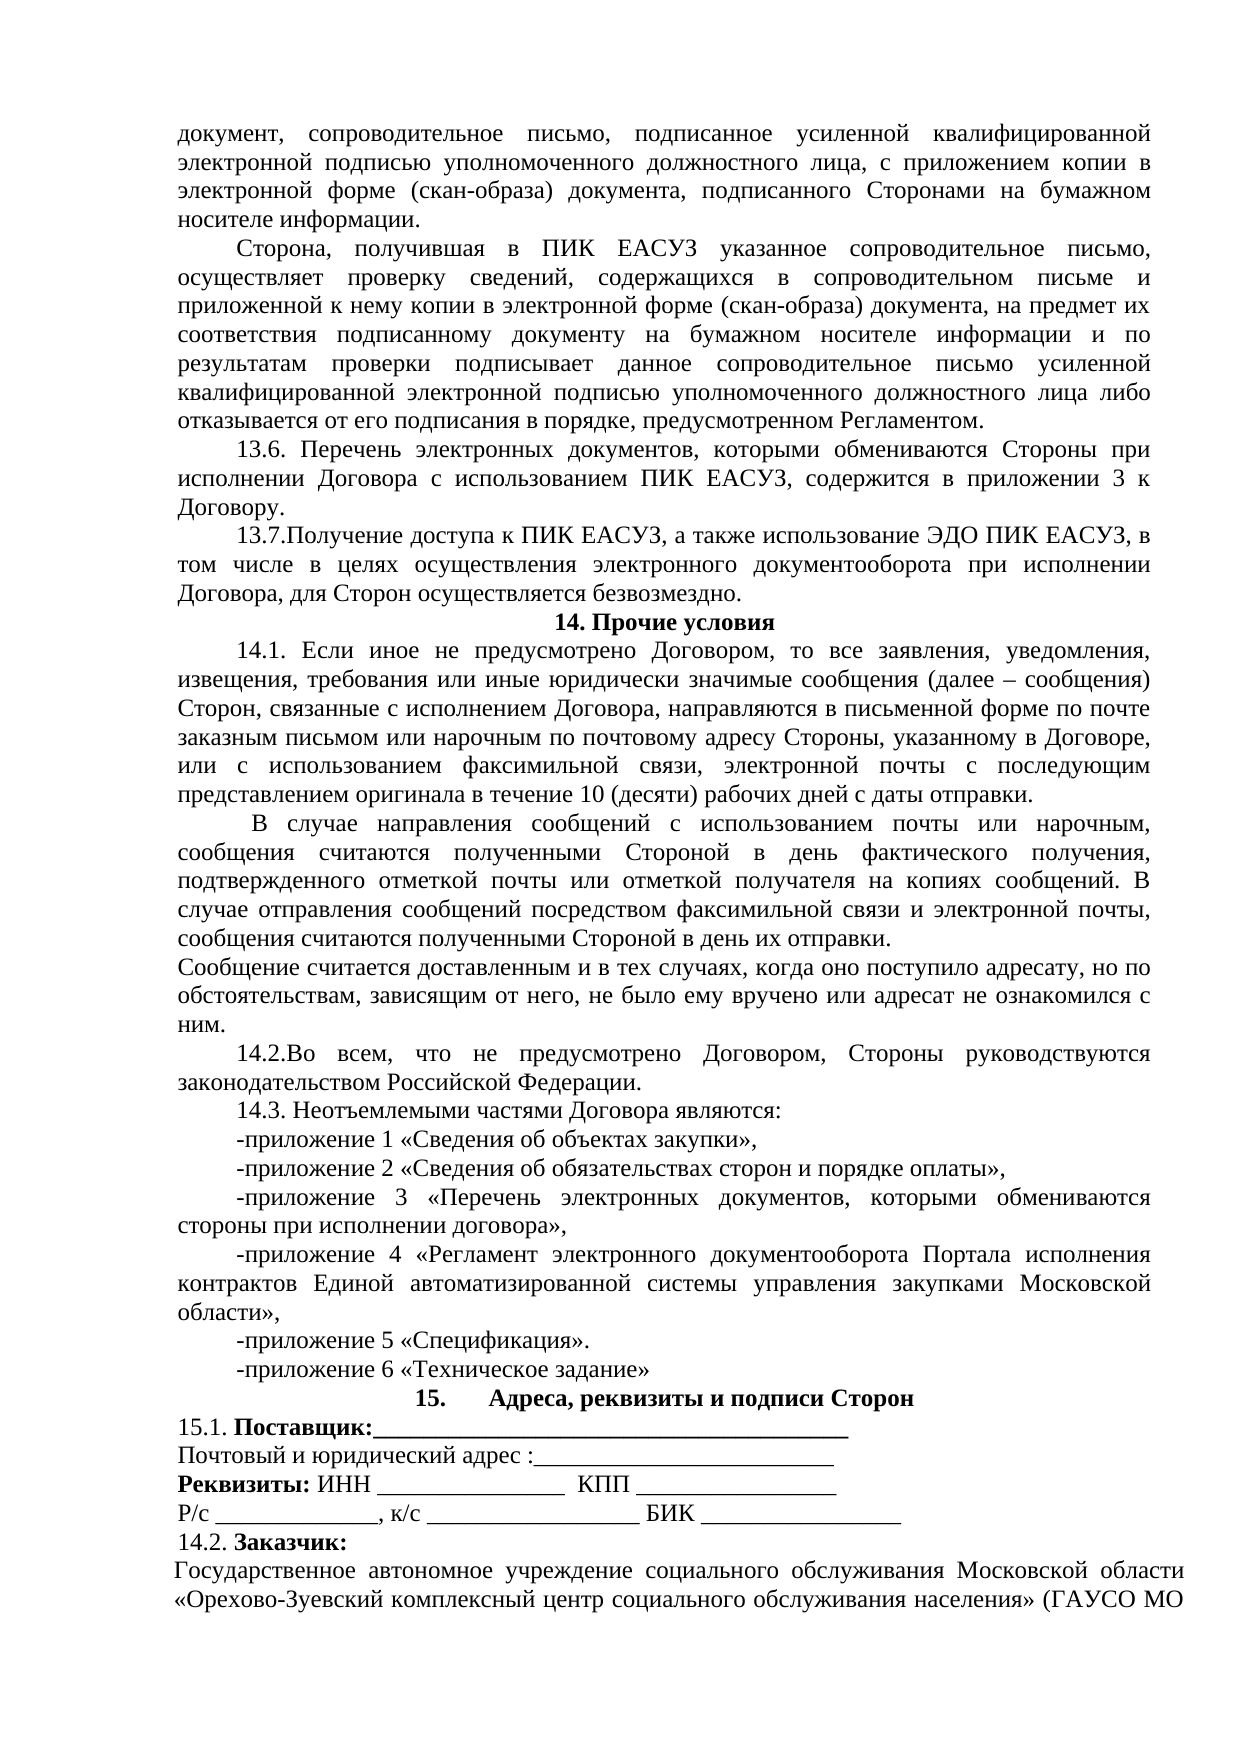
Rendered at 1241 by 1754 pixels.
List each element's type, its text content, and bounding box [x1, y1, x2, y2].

text -приложение 4 «Регламент электронного документооборота Портала исполнения контрактов Единой автоматизированной системы управления закупками Московской области», [177, 1239, 1152, 1326]
text -приложение 5 «Спецификация». [177, 1326, 1152, 1354]
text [177, 118, 1152, 233]
text Реквизиты: ИНН _______________ КПП ________________ [177, 1469, 1152, 1498]
text 13.6. Перечень электронных документов, которыми обмениваются Стороны при исполнении Договора с использованием ПИК ЕАСУЗ, содержится в приложении 3 к Договору. [177, 434, 1152, 521]
text Р/с _____________, к/с _________________ БИК ________________ [177, 1498, 1152, 1527]
text В случае направления сообщений с использованием почты или нарочным, сообщения считаются полученными Стороной в день фактического получения, подтвержденного отметкой почты или отметкой получателя на копиях сообщений. В случае отправления сообщений посредством факсимильной связи и электронной почты, сообщения считаются полученными Стороной в день их отправки. [177, 808, 1152, 952]
text 14.2.Во всем, что не предусмотрено Договором, Стороны руководствуются законодательством Российской Федерации. [177, 1038, 1152, 1096]
text 14. Прочие условия [177, 607, 1152, 636]
text 15.1. Поставщик:______________________________________ [177, 1412, 1152, 1441]
text Почтовый и юридический адрес :________________________ [177, 1441, 1152, 1469]
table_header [163, 1556, 1196, 1636]
text Сообщение считается доставленным и в тех случаях, когда оно поступило адресату, но по обстоятельствам, зависящим от него, не было ему вручено или адресат не ознакомился с ним. [177, 952, 1152, 1038]
text -приложение 3 «Перечень электронных документов, которыми обмениваются стороны при исполнении договора», [177, 1182, 1152, 1239]
text 13.7.Получение доступа к ПИК ЕАСУЗ, а также использование ЭДО ПИК ЕАСУЗ, в том числе в целях осуществления электронного документооборота при исполнении Договора, для Сторон осуществляется безвозмездно. [177, 521, 1152, 607]
text 14.2. Заказчик: [177, 1527, 1152, 1556]
text -приложение 2 «Сведения об обязательствах сторон и порядке оплаты», [177, 1153, 1152, 1182]
text 14.1. Если иное не предусмотрено Договором, то все заявления, уведомления, извещения, требования или иные юридически значимые сообщения (далее – сообщения) Сторон, связанные с исполнением Договора, направляются в письменной форме по почте заказным письмом или нарочным по почтовому адресу Стороны, указанному в Договоре, или с использованием факсимильной связи, электронной почты с последующим представлением оригинала в течение 10 (десяти) рабочих дней с даты отправки. [177, 636, 1152, 808]
text Сторона, получившая в ПИК ЕАСУЗ указанное сопроводительное письмо, осуществляет проверку сведений, содержащихся в сопроводительном письме и приложенной к нему копии в электронной форме (скан-образа) документа, на предмет их соответствия подписанному документу на бумажном носителе информации и по результатам проверки подписывает данное сопроводительное письмо усиленной квалифицированной электронной подписью уполномоченного должностного лица либо отказывается от его подписания в порядке, предусмотренном Регламентом. [177, 233, 1152, 434]
text 14.3. Неотъемлемыми частями Договора являются: [177, 1096, 1152, 1124]
text 15. Адреса, реквизиты и подписи Сторон [177, 1383, 1152, 1412]
text -приложение 1 «Сведения об объектах закупки», [177, 1124, 1152, 1153]
text -приложение 6 «Техническое задание» [177, 1354, 1152, 1383]
